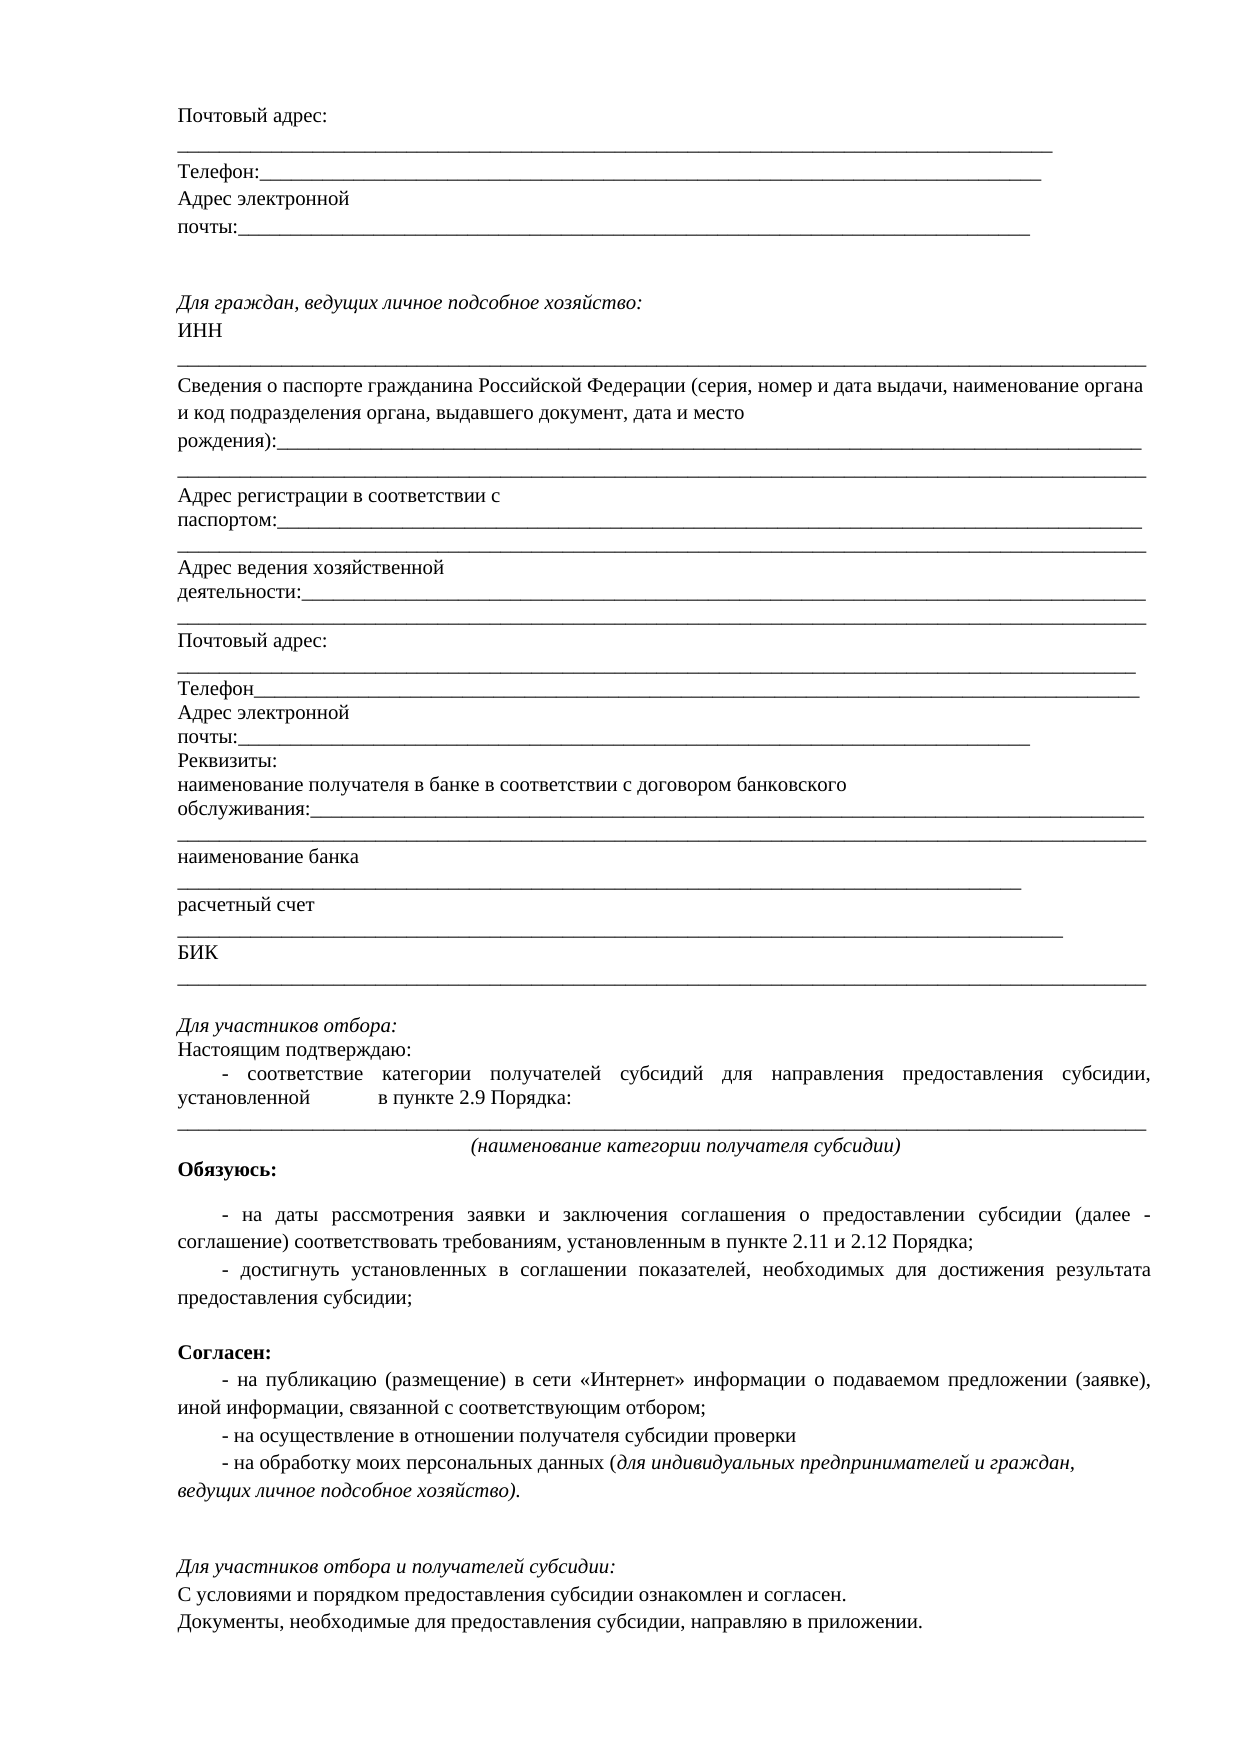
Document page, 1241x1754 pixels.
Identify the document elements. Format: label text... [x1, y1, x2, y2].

text Адрес электронной почты:____________________________________________________________________________ [177, 186, 1152, 238]
text (наименование категории получателя субсидии) [177, 1133, 1152, 1157]
text наименование получателя в банке в соответствии с договором банковского обслуживания:________________________________________________________________________________ [177, 772, 1152, 820]
text Почтовый адрес: ____________________________________________________________________________________ [177, 103, 1152, 155]
text _____________________________________________________________________________________________ [177, 820, 1152, 844]
text С условиями и порядком предоставления субсидии ознакомлен и согласен. [177, 1581, 1152, 1606]
text наименование банка _________________________________________________________________________________ [177, 844, 1152, 892]
text _____________________________________________________________________________________________ [177, 531, 1152, 555]
text - достигнуть установленных в соглашении показателей, необходимых для достижения результата предоставления субсидии; [177, 1257, 1152, 1309]
text - на осуществление в отношении получателя субсидии проверки [177, 1423, 1152, 1447]
text Адрес регистрации в соответствии с паспортом:___________________________________________________________________________________ [177, 483, 1152, 531]
text Обязуюсь: [177, 1157, 1152, 1181]
text расчетный счет _____________________________________________________________________________________ [177, 892, 1152, 940]
text Настоящим подтверждаю: [177, 1037, 1152, 1061]
text _____________________________________________________________________________________________ [177, 456, 1152, 479]
text Согласен: [177, 1340, 1152, 1364]
text _____________________________________________________________________________________________ [177, 603, 1152, 627]
text Для участников отбора: [177, 1012, 1152, 1037]
text - на даты рассмотрения заявки и заключения соглашения о предоставлении субсидии (далее - соглашение) соответствовать требованиям, установленным в пункте 2.11 и 2.12 Порядка; [177, 1202, 1152, 1253]
text - на обработку моих персональных данных (для индивидуальных предпринимателей и граждан, ведущих личное подсобное хозяйство). [177, 1450, 1152, 1502]
text Адрес ведения хозяйственной деятельности:_________________________________________________________________________________ [177, 555, 1152, 603]
text Реквизиты: [177, 748, 1152, 772]
text ИНН _____________________________________________________________________________________________ [177, 317, 1152, 369]
text Адрес электронной почты:____________________________________________________________________________ [177, 700, 1152, 748]
text _____________________________________________________________________________________________ [177, 1109, 1152, 1133]
text Документы, необходимые для предоставления субсидии, направляю в приложении. [177, 1609, 1152, 1633]
text - на публикацию (размещение) в сети «Интернет» информации о подаваемом предложении (заявке), иной информации, связанной с соответствующим отбором; [177, 1367, 1152, 1419]
text Почтовый адрес: ____________________________________________________________________________________________ [177, 627, 1152, 676]
text Телефон:___________________________________________________________________________ [177, 159, 1152, 183]
text БИК _____________________________________________________________________________________________ [177, 940, 1152, 988]
text Для граждан, ведущих личное подсобное хозяйство: [177, 290, 1152, 314]
text Телефон_____________________________________________________________________________________ [177, 676, 1152, 700]
text Для участников отбора и получателей субсидии: [177, 1554, 1152, 1578]
text - соответствие категории получателей субсидий для направления предоставления субсидии, установленной в пункте 2.9 Порядка: [177, 1061, 1152, 1109]
